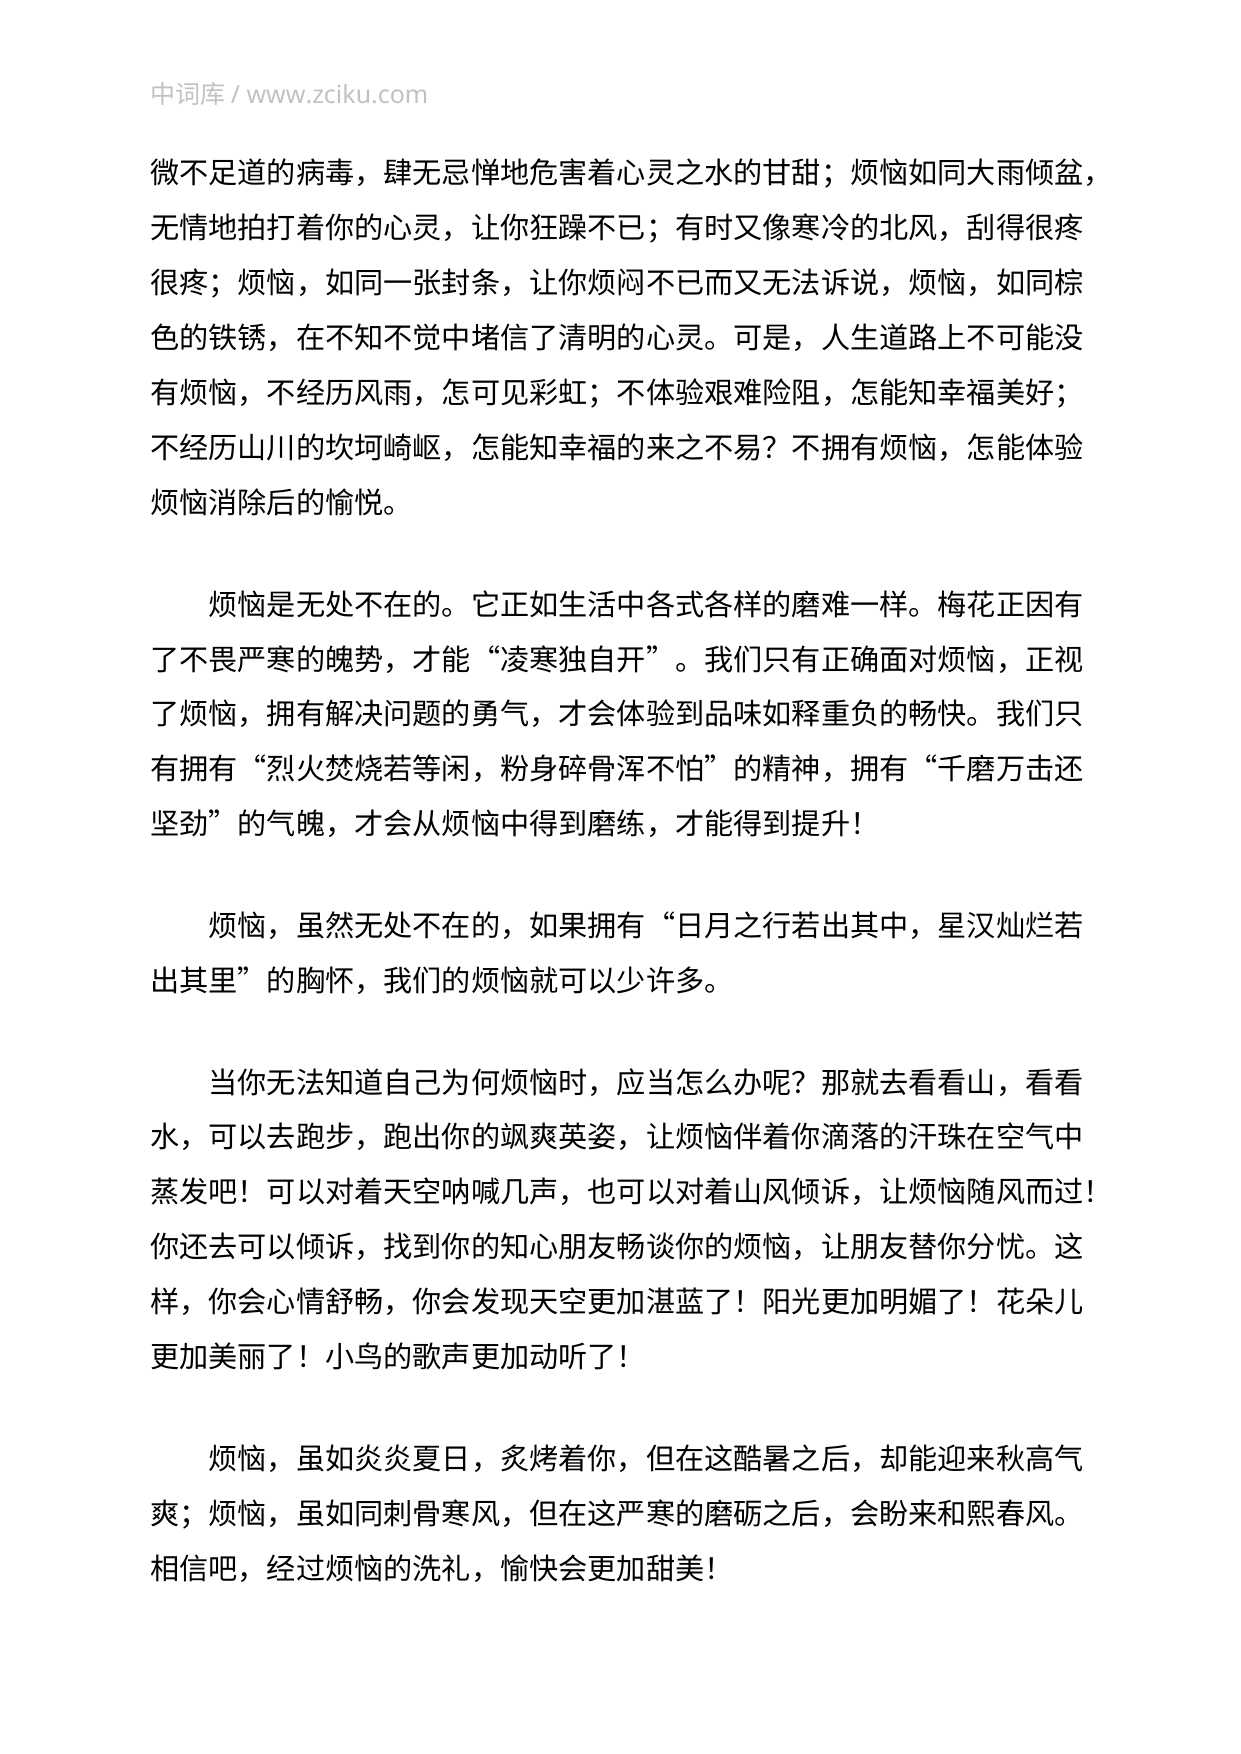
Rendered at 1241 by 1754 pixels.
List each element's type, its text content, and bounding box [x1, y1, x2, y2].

text 烦恼是无处不在的。它正如生活中各式各样的磨难一样。梅花正因有了不畏严寒的魄势，才能“凌寒独自开”。我们只有正确面对烦恼，正视了烦恼，拥有解决问题的勇气，才会体验到品味如释重负的畅快。我们只有拥有“烈火焚烧若等闲，粉身碎骨浑不怕”的精神，拥有“千磨万击还坚劲”的气魄，才会从烦恼中得到磨练，才能得到提升！ [150, 581, 1090, 843]
text 当你无法知道自己为何烦恼时，应当怎么办呢？那就去看看山，看看水，可以去跑步，跑出你的飒爽英姿，让烦恼伴着你滴落的汗珠在空气中蒸发吧！可以对着天空呐喊几声，也可以对着山风倾诉，让烦恼随风而过！你还去可以倾诉，找到你的知心朋友畅谈你的烦恼，让朋友替你分忧。这样，你会心情舒畅，你会发现天空更加湛蓝了！阳光更加明媚了！花朵儿更加美丽了！小鸟的歌声更加动听了！ [150, 1059, 1090, 1376]
text 烦恼，虽如炎炎夏日，炙烤着你，但在这酷暑之后，却能迎来秋高气爽；烦恼，虽如同刺骨寒风，但在这严寒的磨砺之后，会盼来和熙春风。相信吧，经过烦恼的洗礼，愉快会更加甜美！ [150, 1435, 1090, 1587]
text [150, 150, 1090, 522]
text 烦恼，虽然无处不在的，如果拥有“日月之行若出其中，星汉灿烂若出其里”的胸怀，我们的烦恼就可以少许多。 [150, 902, 1090, 1000]
